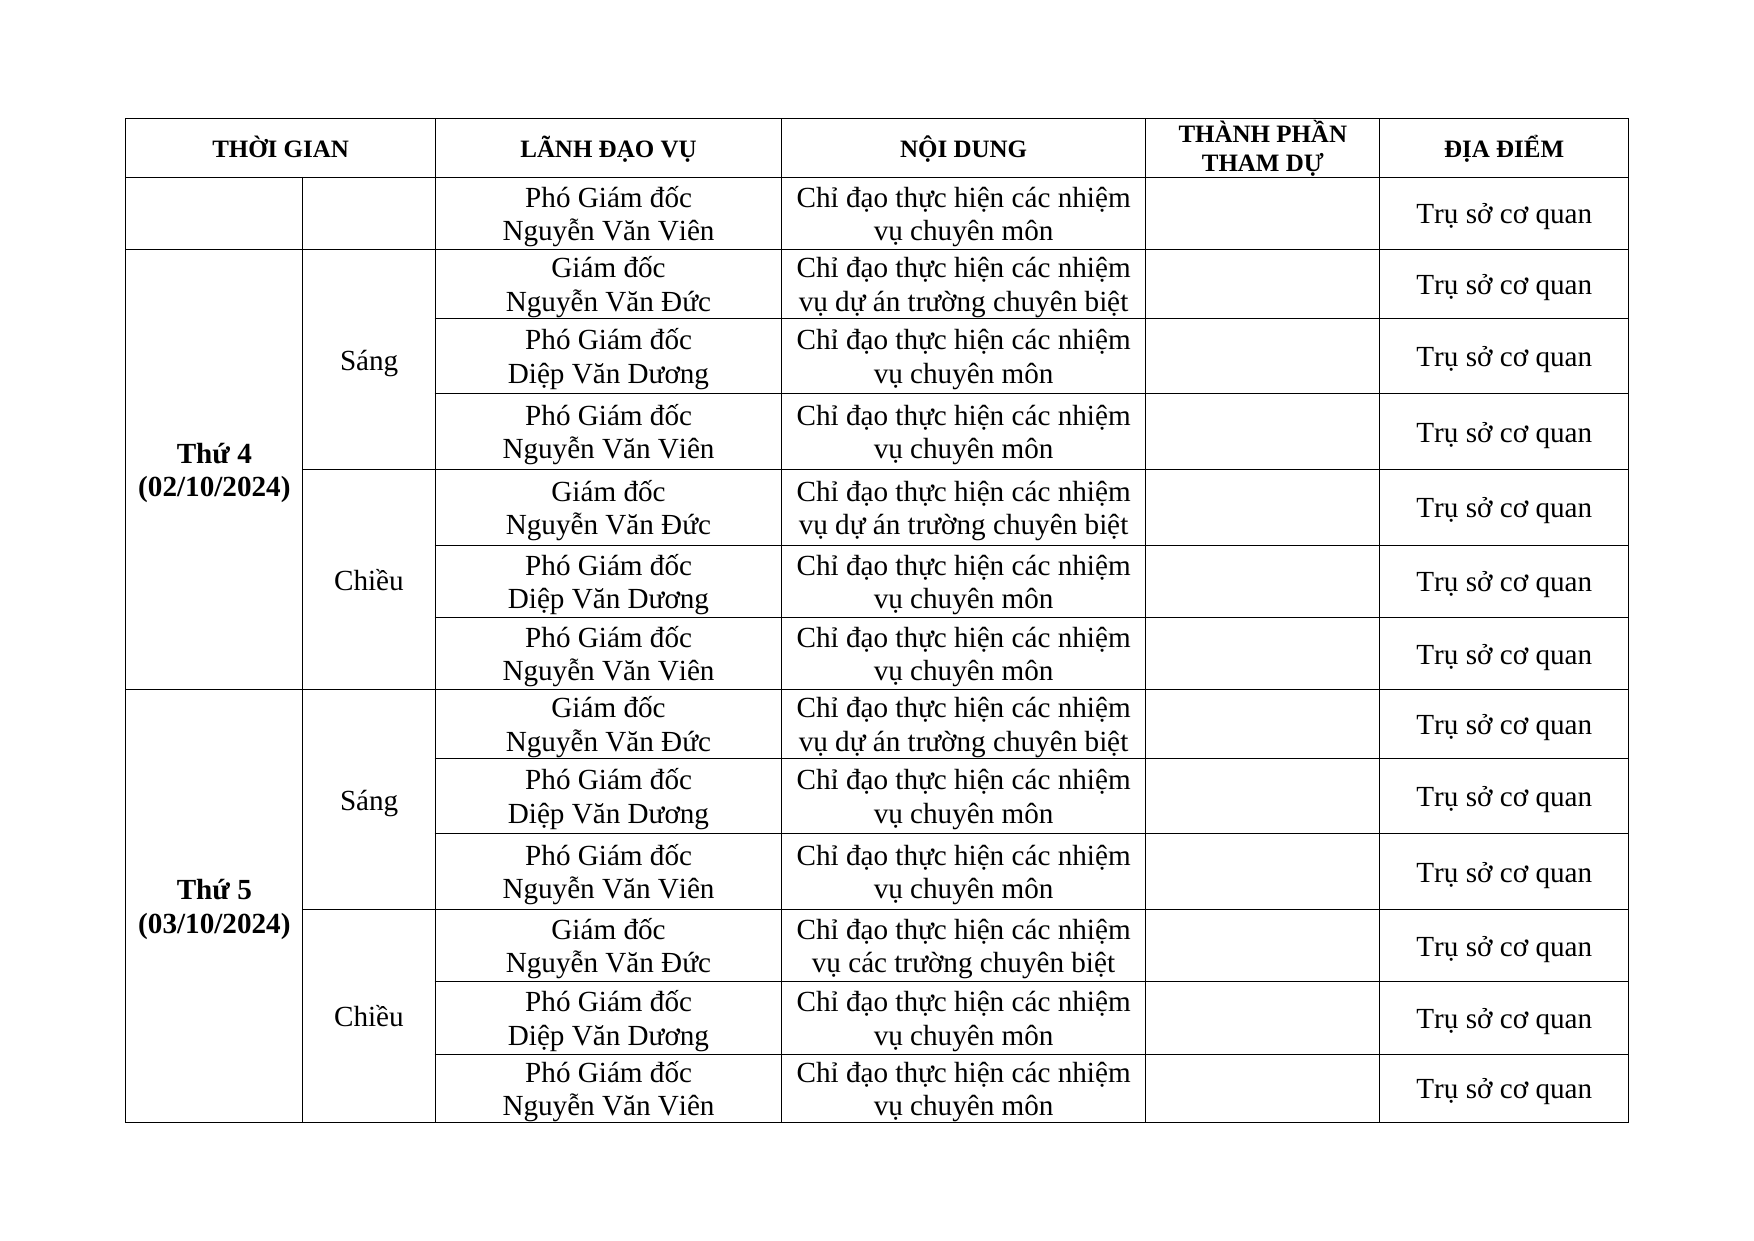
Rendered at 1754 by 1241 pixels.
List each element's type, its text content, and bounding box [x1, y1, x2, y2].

table_cell Phó Giám đốc Diệp Văn Dương [436, 982, 781, 1053]
table_cell Giám đốc Nguyễn Văn Đức [436, 690, 781, 757]
table_cell Phó Giám đốc Nguyễn Văn Viên [436, 1055, 781, 1122]
table_cell [1146, 690, 1379, 757]
table_cell Phó Giám đốc Diệp Văn Dương [436, 319, 781, 393]
table_cell Trụ sở cơ quan [1380, 910, 1628, 981]
table_cell Trụ sở cơ quan [1380, 470, 1628, 544]
table_cell [1146, 319, 1379, 393]
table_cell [782, 1055, 1145, 1122]
table_cell Chỉ đạo thực hiện các nhiệm vụ chuyên môn [782, 759, 1145, 833]
table_cell [1146, 834, 1379, 909]
table_cell Trụ sở cơ quan [1380, 690, 1628, 757]
table_cell Sáng [303, 690, 435, 909]
table_cell Thứ 5 (03/10/2024) [126, 690, 302, 1122]
table_cell [1146, 759, 1379, 833]
table_header ĐỊA ĐIỂM [1380, 119, 1628, 177]
table_cell Chỉ đạo thực hiện các nhiệm vụ chuyên môn [782, 546, 1145, 617]
table_cell Phó Giám đốc Diệp Văn Dương [436, 759, 781, 833]
table_cell Chỉ đạo thực hiện các nhiệm vụ dự án trường chuyên biệt [782, 690, 1145, 757]
table_cell Trụ sở cơ quan [1380, 319, 1628, 393]
table_cell [1146, 250, 1379, 317]
table_cell Giám đốc Nguyễn Văn Đức [436, 910, 781, 981]
table_cell Chỉ đạo thực hiện các nhiệm vụ chuyên môn [782, 618, 1145, 689]
table_cell Trụ sở cơ quan [1380, 618, 1628, 689]
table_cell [782, 178, 1145, 249]
table_cell Trụ sở cơ quan [1380, 759, 1628, 833]
table_cell Chỉ đạo thực hiện các nhiệm vụ các trường chuyên biệt [782, 910, 1145, 981]
table_cell Chỉ đạo thực hiện các nhiệm vụ chuyên môn [782, 394, 1145, 469]
table_cell [1146, 982, 1379, 1053]
table_cell [1146, 1055, 1379, 1122]
table_cell Giám đốc Nguyễn Văn Đức [436, 470, 781, 544]
table_cell Phó Giám đốc Nguyễn Văn Viên [436, 178, 781, 249]
table_cell Chiều [303, 470, 435, 689]
table_cell [1146, 394, 1379, 469]
table_cell Chỉ đạo thực hiện các nhiệm vụ chuyên môn [782, 834, 1145, 909]
table_cell Phó Giám đốc Nguyễn Văn Viên [436, 618, 781, 689]
table_cell [1146, 546, 1379, 617]
table_cell Phó Giám đốc Diệp Văn Dương [436, 546, 781, 617]
table_header LÃNH ĐẠO VỤ [436, 119, 781, 177]
table_cell Trụ sở cơ quan [1380, 982, 1628, 1053]
table_cell Trụ sở cơ quan [1380, 250, 1628, 317]
table_header THÀNH PHẦN THAM DỰ [1146, 119, 1379, 177]
table_cell Phó Giám đốc Nguyễn Văn Viên [436, 834, 781, 909]
table_cell Chiều [303, 910, 435, 1122]
table_cell Chỉ đạo thực hiện các nhiệm vụ chuyên môn [782, 319, 1145, 393]
table_cell [1146, 618, 1379, 689]
table_cell Thứ 4 (02/10/2024) [126, 250, 302, 689]
table_cell [1146, 178, 1379, 249]
table_cell Trụ sở cơ quan [1380, 834, 1628, 909]
table_header NỘI DUNG [782, 119, 1145, 177]
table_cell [782, 982, 1145, 1053]
table_cell Trụ sở cơ quan [1380, 178, 1628, 249]
table_cell Phó Giám đốc Nguyễn Văn Viên [436, 394, 781, 469]
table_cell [782, 250, 1145, 317]
table_cell Trụ sở cơ quan [1380, 394, 1628, 469]
table_cell Sáng [303, 250, 435, 469]
table_header THỜI GIAN [126, 119, 435, 177]
table_cell Giám đốc Nguyễn Văn Đức [436, 250, 781, 317]
table_cell Trụ sở cơ quan [1380, 1055, 1628, 1122]
table_cell [1146, 470, 1379, 544]
table_cell Chỉ đạo thực hiện các nhiệm vụ dự án trường chuyên biệt [782, 470, 1145, 544]
table_cell Trụ sở cơ quan [1380, 546, 1628, 617]
table_cell [1146, 910, 1379, 981]
